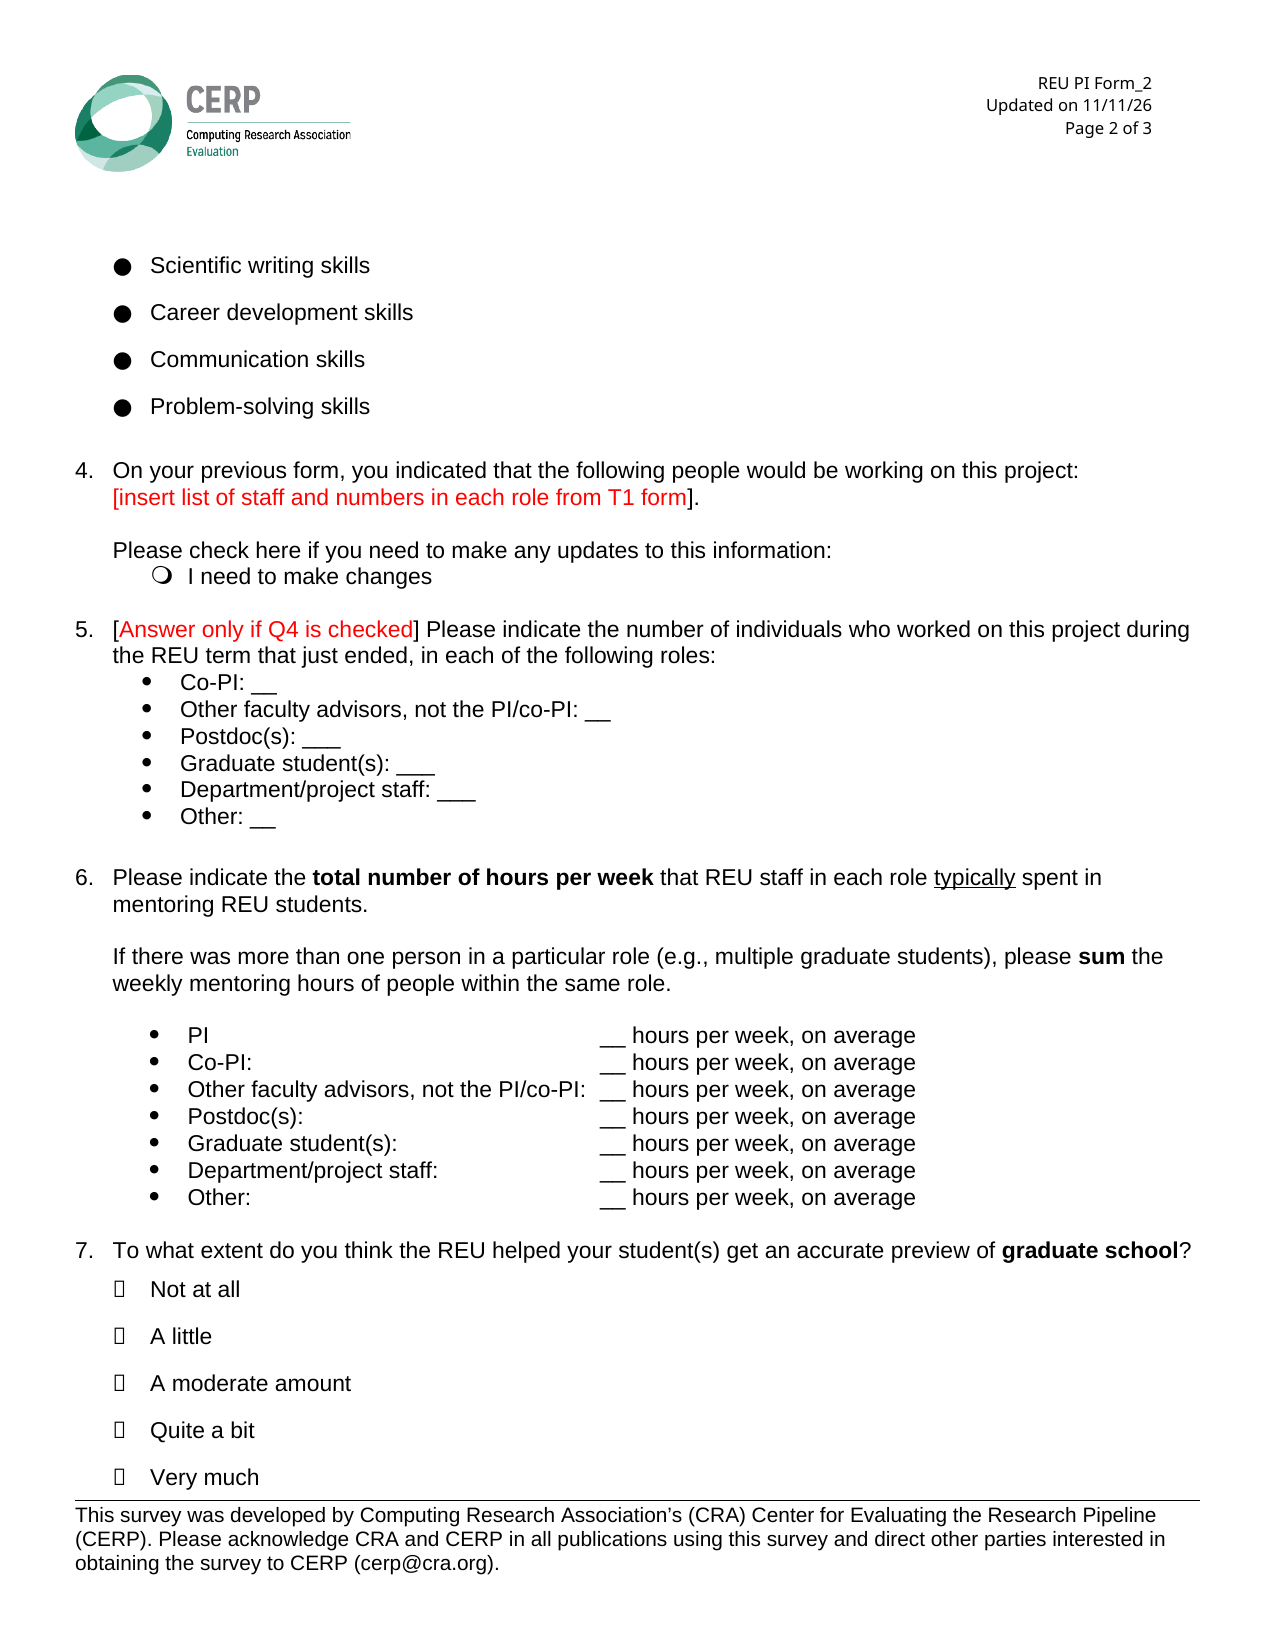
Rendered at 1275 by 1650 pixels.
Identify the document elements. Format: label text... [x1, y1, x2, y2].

list Other faculty advisors, not the PI/co-PI: __ hours per week, on average [150, 1076, 1200, 1103]
list Department/project staff: ___ [142, 776, 1200, 803]
list Communication skills [112, 333, 1200, 380]
list [Answer only if Q4 is checked] Please indicate the number of individuals who worked on this project during the REU term that just ended, in each of the following roles: [75, 616, 1200, 669]
list Career development skills [112, 286, 1200, 333]
list PI __ hours per week, on average [150, 1022, 1200, 1049]
list Department/project staff: __ hours per week, on average [150, 1157, 1200, 1183]
list Co-PI: __ hours per week, on average [150, 1049, 1200, 1076]
list I need to make changes [150, 563, 1200, 590]
list Other: __ [142, 803, 1200, 864]
list Co-PI: __ [142, 669, 1200, 696]
list Other faculty advisors, not the PI/co-PI: __ [142, 696, 1200, 723]
list Postdoc(s): __ hours per week, on average [150, 1103, 1200, 1130]
list Not at all [112, 1263, 1200, 1310]
list Graduate student(s): __ hours per week, on average [150, 1130, 1200, 1157]
list Graduate student(s): ___ [142, 749, 1200, 776]
list Problem-solving skills [112, 380, 1200, 427]
list A moderate amount [112, 1357, 1200, 1404]
list Scientific writing skills [112, 239, 1200, 286]
list Other: __ hours per week, on average [150, 1183, 1200, 1210]
list Postdoc(s): ___ [142, 723, 1200, 749]
list A little [112, 1310, 1200, 1357]
list Please indicate the total number of hours per week that REU staff in each role typically spent in mentoring REU students. If there was more than one person in a particular role (e.g., multiple graduate students), please sum the weekly mentoring hours of people within the same role. [75, 864, 1200, 996]
list On your previous form, you indicated that the following people would be working on this project: [insert list of staff and numbers in each role from T1 form]. Please check here if you need to make any updates to this information: [75, 457, 1200, 563]
picture [75, 75, 351, 172]
list Quite a bit [112, 1404, 1200, 1451]
list To what extent do you think the REU helped your student(s) get an accurate preview of graduate school? [75, 1237, 1200, 1263]
list Very much [112, 1451, 1200, 1498]
